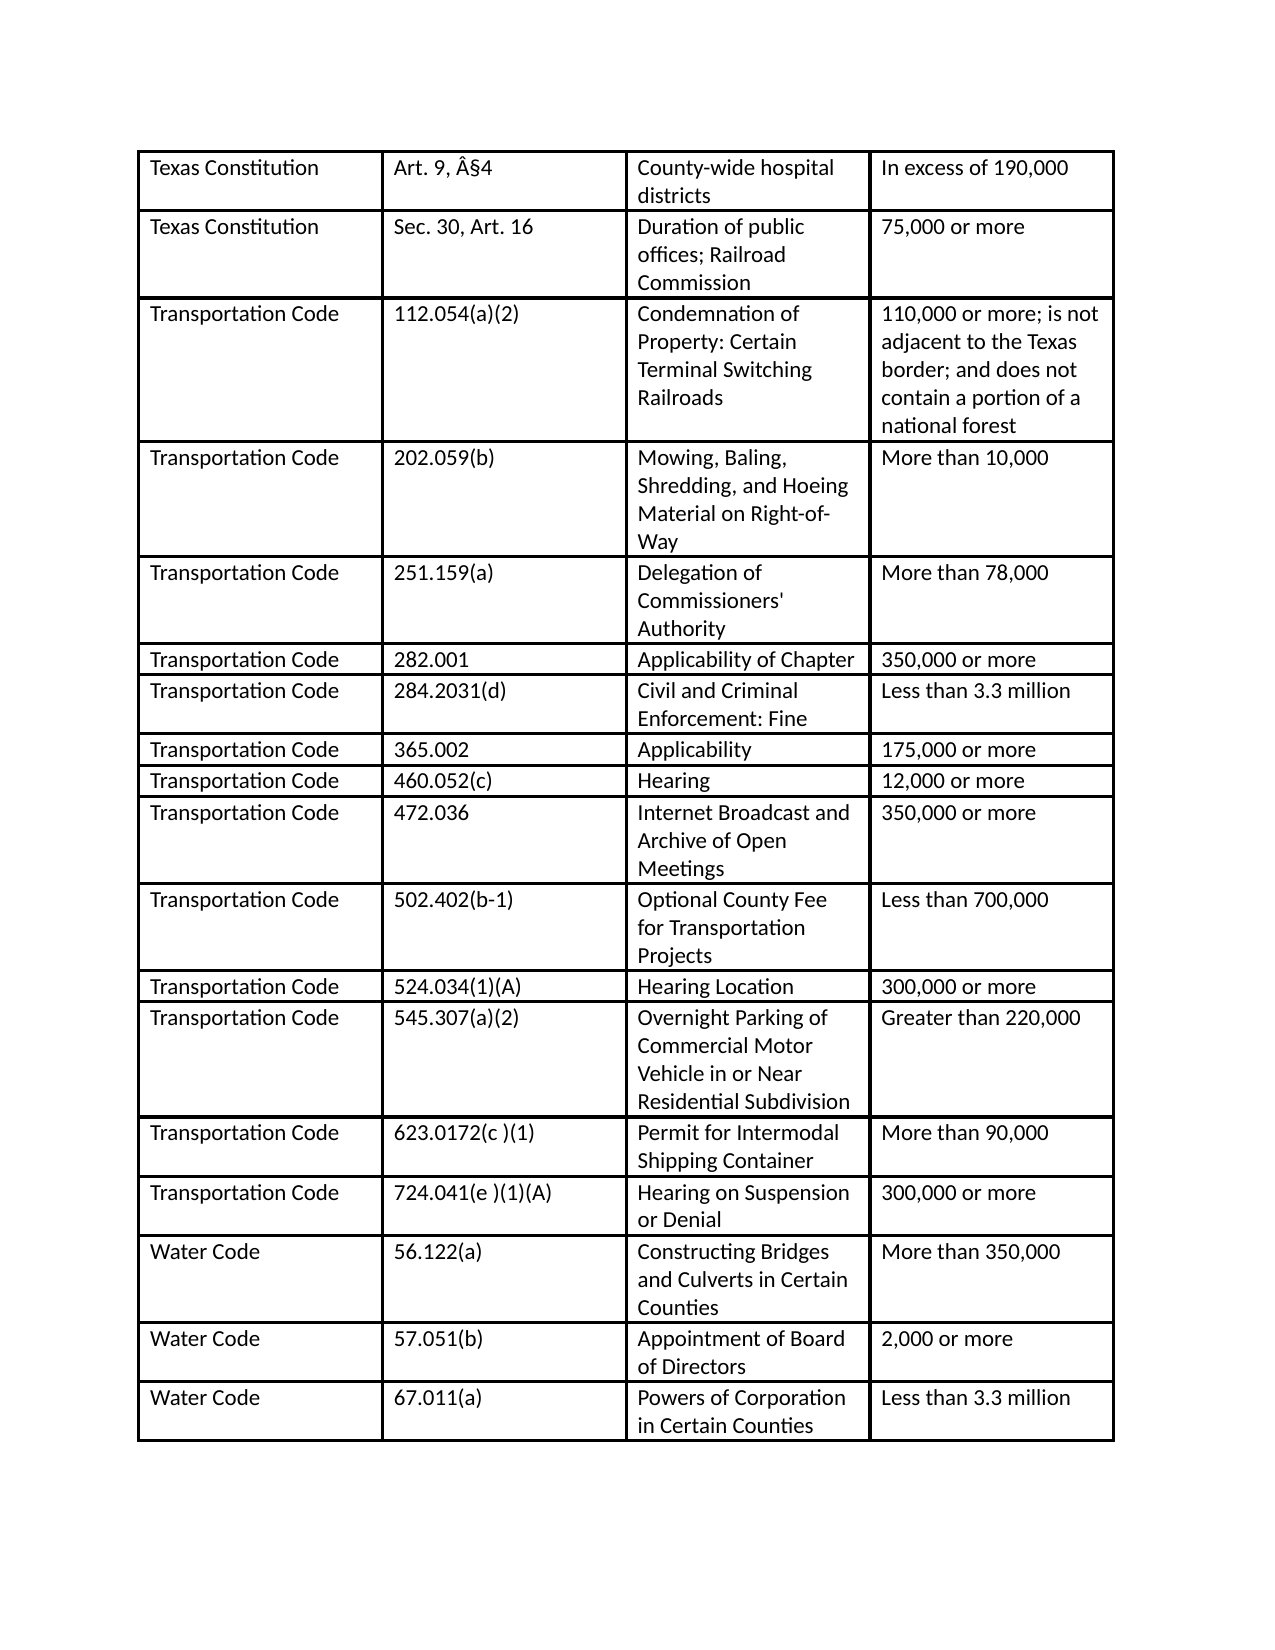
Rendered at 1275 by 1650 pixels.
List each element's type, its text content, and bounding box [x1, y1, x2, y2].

table_cell Texas Constitution [140, 212, 381, 296]
table_cell Transportation Code [140, 767, 381, 794]
table_cell Less than 3.3 million [872, 1383, 1112, 1439]
table_cell Transportation Code [140, 1003, 381, 1115]
table_cell 12,000 or more [872, 767, 1112, 794]
table_cell Constructing Bridges and Culverts in Certain Counties [628, 1237, 868, 1321]
table_cell Mowing, Baling, Shredding, and Hoeing Material on Right-of-Way [628, 443, 868, 555]
table_cell Transportation Code [140, 735, 381, 763]
table_cell Transportation Code [140, 1178, 381, 1234]
table_cell Applicability [628, 735, 868, 763]
table_cell 202.059(b) [384, 443, 625, 555]
table_cell Transportation Code [140, 972, 381, 1000]
table_cell More than 350,000 [872, 1237, 1112, 1321]
table_cell Permit for Intermodal Shipping Container [628, 1119, 868, 1174]
table_cell 524.034(1)(A) [384, 972, 625, 1000]
table_cell Delegation of Commissioners' Authority [628, 558, 868, 642]
table_cell Transportation Code [140, 676, 381, 732]
table_cell Art. 9, Â§4 [384, 153, 625, 209]
table_cell 300,000 or more [872, 972, 1112, 1000]
table_cell Transportation Code [140, 798, 381, 882]
table_cell 300,000 or more [872, 1178, 1112, 1234]
table_cell 724.041(e )(1)(A) [384, 1178, 625, 1234]
table_cell Transportation Code [140, 443, 381, 555]
table_cell Transportation Code [140, 300, 381, 439]
table_cell 350,000 or more [872, 645, 1112, 673]
table_cell Water Code [140, 1237, 381, 1321]
table_cell 502.402(b-1) [384, 885, 625, 969]
table_cell 57.051(b) [384, 1324, 625, 1380]
table_cell Transportation Code [140, 645, 381, 673]
table_cell 75,000 or more [872, 212, 1112, 296]
table_cell Hearing [628, 767, 868, 794]
table_cell Applicability of Chapter [628, 645, 868, 673]
table_cell 350,000 or more [872, 798, 1112, 882]
table_cell Internet Broadcast and Archive of Open Meetings [628, 798, 868, 882]
table_cell 112.054(a)(2) [384, 300, 625, 439]
table_cell More than 10,000 [872, 443, 1112, 555]
table_cell Overnight Parking of Commercial Motor Vehicle in or Near Residential Subdivision [628, 1003, 868, 1115]
table_cell More than 90,000 [872, 1119, 1112, 1174]
table_cell 56.122(a) [384, 1237, 625, 1321]
table_cell 175,000 or more [872, 735, 1112, 763]
table_cell Civil and Criminal Enforcement: Fine [628, 676, 868, 732]
table_cell Transportation Code [140, 1119, 381, 1174]
table_cell Appointment of Board of Directors [628, 1324, 868, 1380]
table_cell 110,000 or more; is not adjacent to the Texas border; and does not contain a portion of a national forest [872, 300, 1112, 439]
table_cell Powers of Corporation in Certain Counties [628, 1383, 868, 1439]
table_cell 623.0172(c )(1) [384, 1119, 625, 1174]
table_cell Greater than 220,000 [872, 1003, 1112, 1115]
table_cell Sec. 30, Art. 16 [384, 212, 625, 296]
table_cell Less than 700,000 [872, 885, 1112, 969]
table_cell Transportation Code [140, 885, 381, 969]
table_cell Water Code [140, 1324, 381, 1380]
table_cell 67.011(a) [384, 1383, 625, 1439]
table_cell 284.2031(d) [384, 676, 625, 732]
table_cell Texas Constitution [140, 153, 381, 209]
table_cell Optional County Fee for Transportation Projects [628, 885, 868, 969]
table_cell Condemnation of Property: Certain Terminal Switching Railroads [628, 300, 868, 439]
table_cell 472.036 [384, 798, 625, 882]
table_cell More than 78,000 [872, 558, 1112, 642]
table_cell Water Code [140, 1383, 381, 1439]
table_cell Hearing on Suspension or Denial [628, 1178, 868, 1234]
table_cell 365.002 [384, 735, 625, 763]
table_cell In excess of 190,000 [872, 153, 1112, 209]
table_cell Less than 3.3 million [872, 676, 1112, 732]
table_cell 282.001 [384, 645, 625, 673]
table_cell Transportation Code [140, 558, 381, 642]
table_cell 460.052(c) [384, 767, 625, 794]
table_cell Hearing Location [628, 972, 868, 1000]
table_cell 545.307(a)(2) [384, 1003, 625, 1115]
table_cell Duration of public offices; Railroad Commission [628, 212, 868, 296]
table_cell County-wide hospital districts [628, 153, 868, 209]
table_cell 2,000 or more [872, 1324, 1112, 1380]
table_cell 251.159(a) [384, 558, 625, 642]
